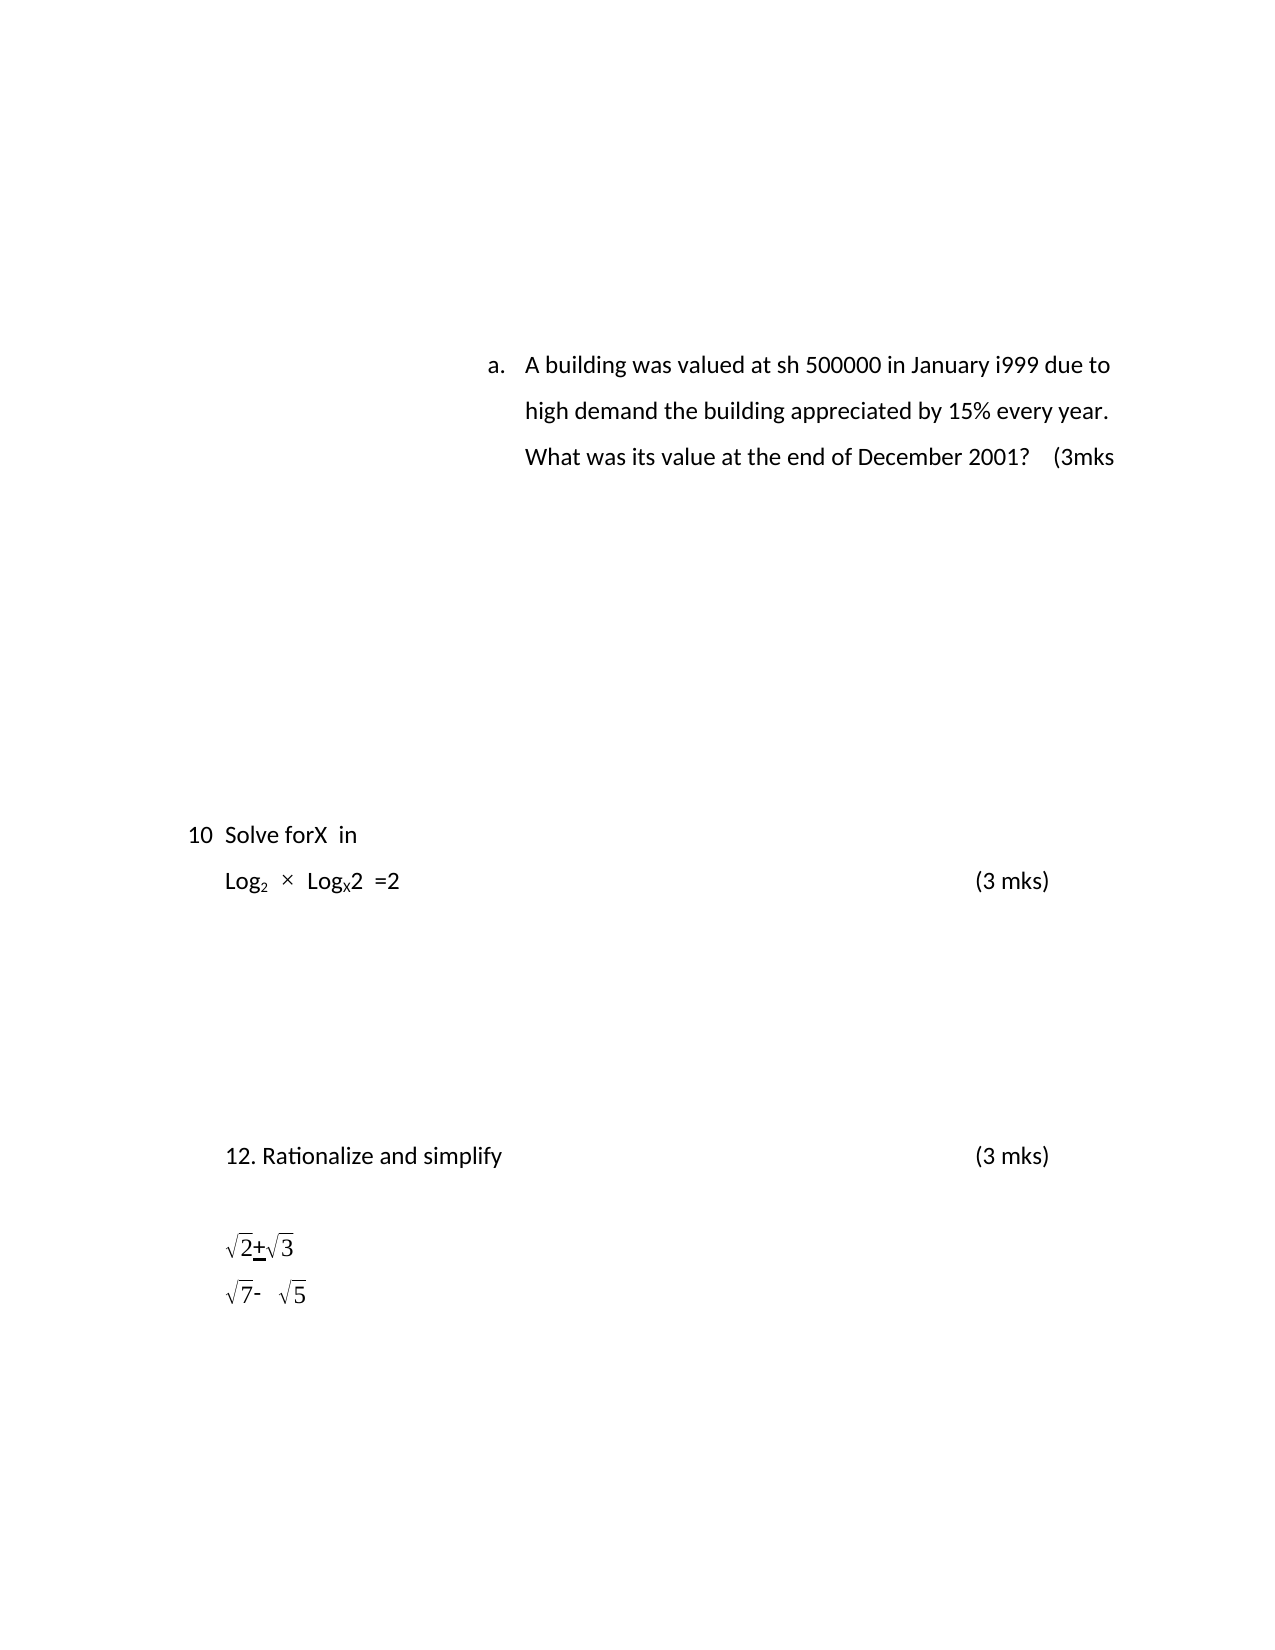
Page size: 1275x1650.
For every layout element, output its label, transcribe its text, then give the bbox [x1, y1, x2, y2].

list - [225, 1277, 1125, 1308]
list Solve forX in [187, 820, 1125, 850]
list + [225, 1231, 1125, 1262]
list A building was valued at sh 500000 in January i999 due to high demand the building appreciated by 15% every year. What was its value at the end of December 2001? (3mks [487, 350, 1125, 472]
list 12. Rationalize and simplify (3 mks) [225, 1140, 1125, 1170]
list Log2 LogX2 =2 (3 mks) [225, 865, 1125, 896]
